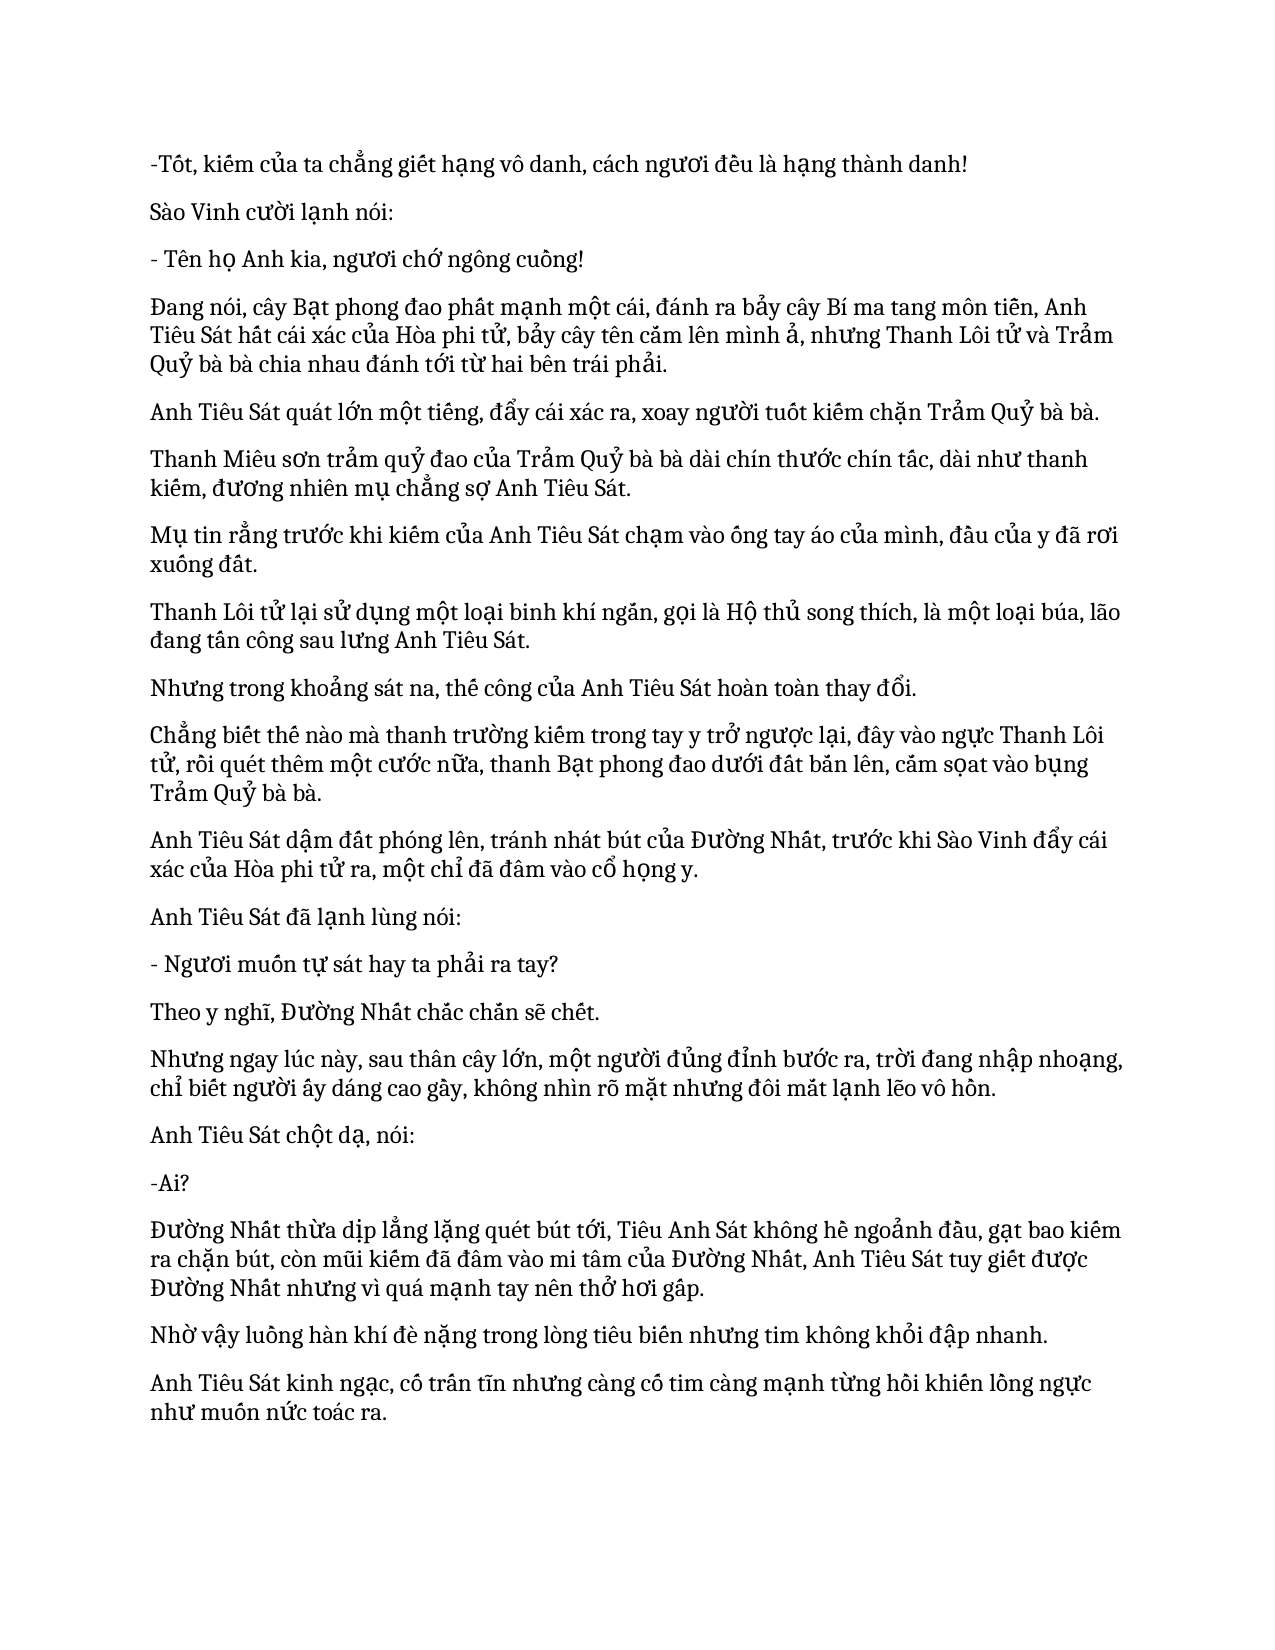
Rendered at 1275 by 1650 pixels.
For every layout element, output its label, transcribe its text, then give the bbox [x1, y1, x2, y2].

text - Tên họ Anh kia, ngươi chớ ngông cuồng! [150, 245, 1125, 274]
text Đường Nhất thừa dịp lẳng lặng quét bút tới, Tiêu Anh Sát không hề ngoảnh đầu, gạt bao kiếm ra chặn bút, còn mũi kiếm đã đâm vào mi tâm của Đường Nhất, Anh Tiêu Sát tuy giết được Đường Nhất nhưng vì quá mạnh tay nên thở hơi gấp. [150, 1216, 1125, 1302]
text Anh Tiêu Sát chột dạ, nói: [150, 1121, 1125, 1150]
text Anh Tiêu Sát quát lớn một tiếng, đẩy cái xác ra, xoay người tuốt kiếm chặn Trảm Quỷ bà bà. [150, 397, 1125, 426]
text Mụ tin rẳng trước khi kiếm của Anh Tiêu Sát chạm vào ống tay áo của mình, đầu của y đã rơi xuống đất. [150, 521, 1125, 579]
text Thanh Miêu sơn trảm quỷ đao của Trảm Quỷ bà bà dài chín thước chín tấc, dài như thanh kiếm, đương nhiên mụ chẳng sợ Anh Tiêu Sát. [150, 445, 1125, 502]
text Nhưng ngay lúc này, sau thân cây lớn, một người đủng đỉnh bước ra, trời đang nhập nhoạng, chỉ biết người ấy dáng cao gầy, không nhìn rõ mặt nhưng đôi mắt lạnh lẽo vô hồn. [150, 1045, 1125, 1102]
text -Tốt, kiếm của ta chẳng giết hạng vô danh, cách ngươi đều là hạng thành danh! [150, 150, 1125, 179]
text Nhưng trong khoảng sát na, thế công của Anh Tiêu Sát hoàn toàn thay đổi. [150, 674, 1125, 702]
text Đang nói, cây Bạt phong đao phất mạnh một cái, đánh ra bảy cây Bí ma tang môn tiễn, Anh Tiêu Sát hất cái xác của Hòa phi tử, bảy cây tên cắm lên mình ả, nhưng Thanh Lôi tử và Trảm Quỷ bà bà chia nhau đánh tới từ hai bên trái phải. [150, 292, 1125, 379]
text Sào Vinh cười lạnh nói: [150, 197, 1125, 226]
text Anh Tiêu Sát kinh ngạc, cố trấn tĩn nhưng càng cố tim càng mạnh từng hồi khiến lồng ngực như muốn nức toác ra. [150, 1369, 1125, 1426]
text Anh Tiêu Sát đã lạnh lùng nói: [150, 902, 1125, 931]
text - Ngươi muốn tự sát hay ta phải ra tay? [150, 950, 1125, 979]
text Thanh Lôi tử lại sử dụng một loại binh khí ngắn, gọi là Hộ thủ song thích, là một loại búa, lão đang tấn công sau lưng Anh Tiêu Sát. [150, 597, 1125, 655]
text Anh Tiêu Sát dậm đất phóng lên, tránh nhát bút của Đường Nhất, trước khi Sào Vinh đẩy cái xác của Hòa phi tử ra, một chỉ đã đâm vào cổ họng y. [150, 826, 1125, 884]
text Theo y nghĩ, Đường Nhất chắc chắn sẽ chết. [150, 997, 1125, 1026]
text -Ai? [150, 1169, 1125, 1197]
text Nhờ vậy luồng hàn khí đè nặng trong lòng tiêu biến nhưng tim không khỏi đập nhanh. [150, 1321, 1125, 1350]
text Chẳng biết thế nào mà thanh trường kiếm trong tay y trở ngược lại, đây vào ngực Thanh Lôi tử, rồi quét thêm một cước nữa, thanh Bạt phong đao dưới đất bắn lên, cắm sọat vào bụng Trảm Quỷ bà bà. [150, 721, 1125, 807]
